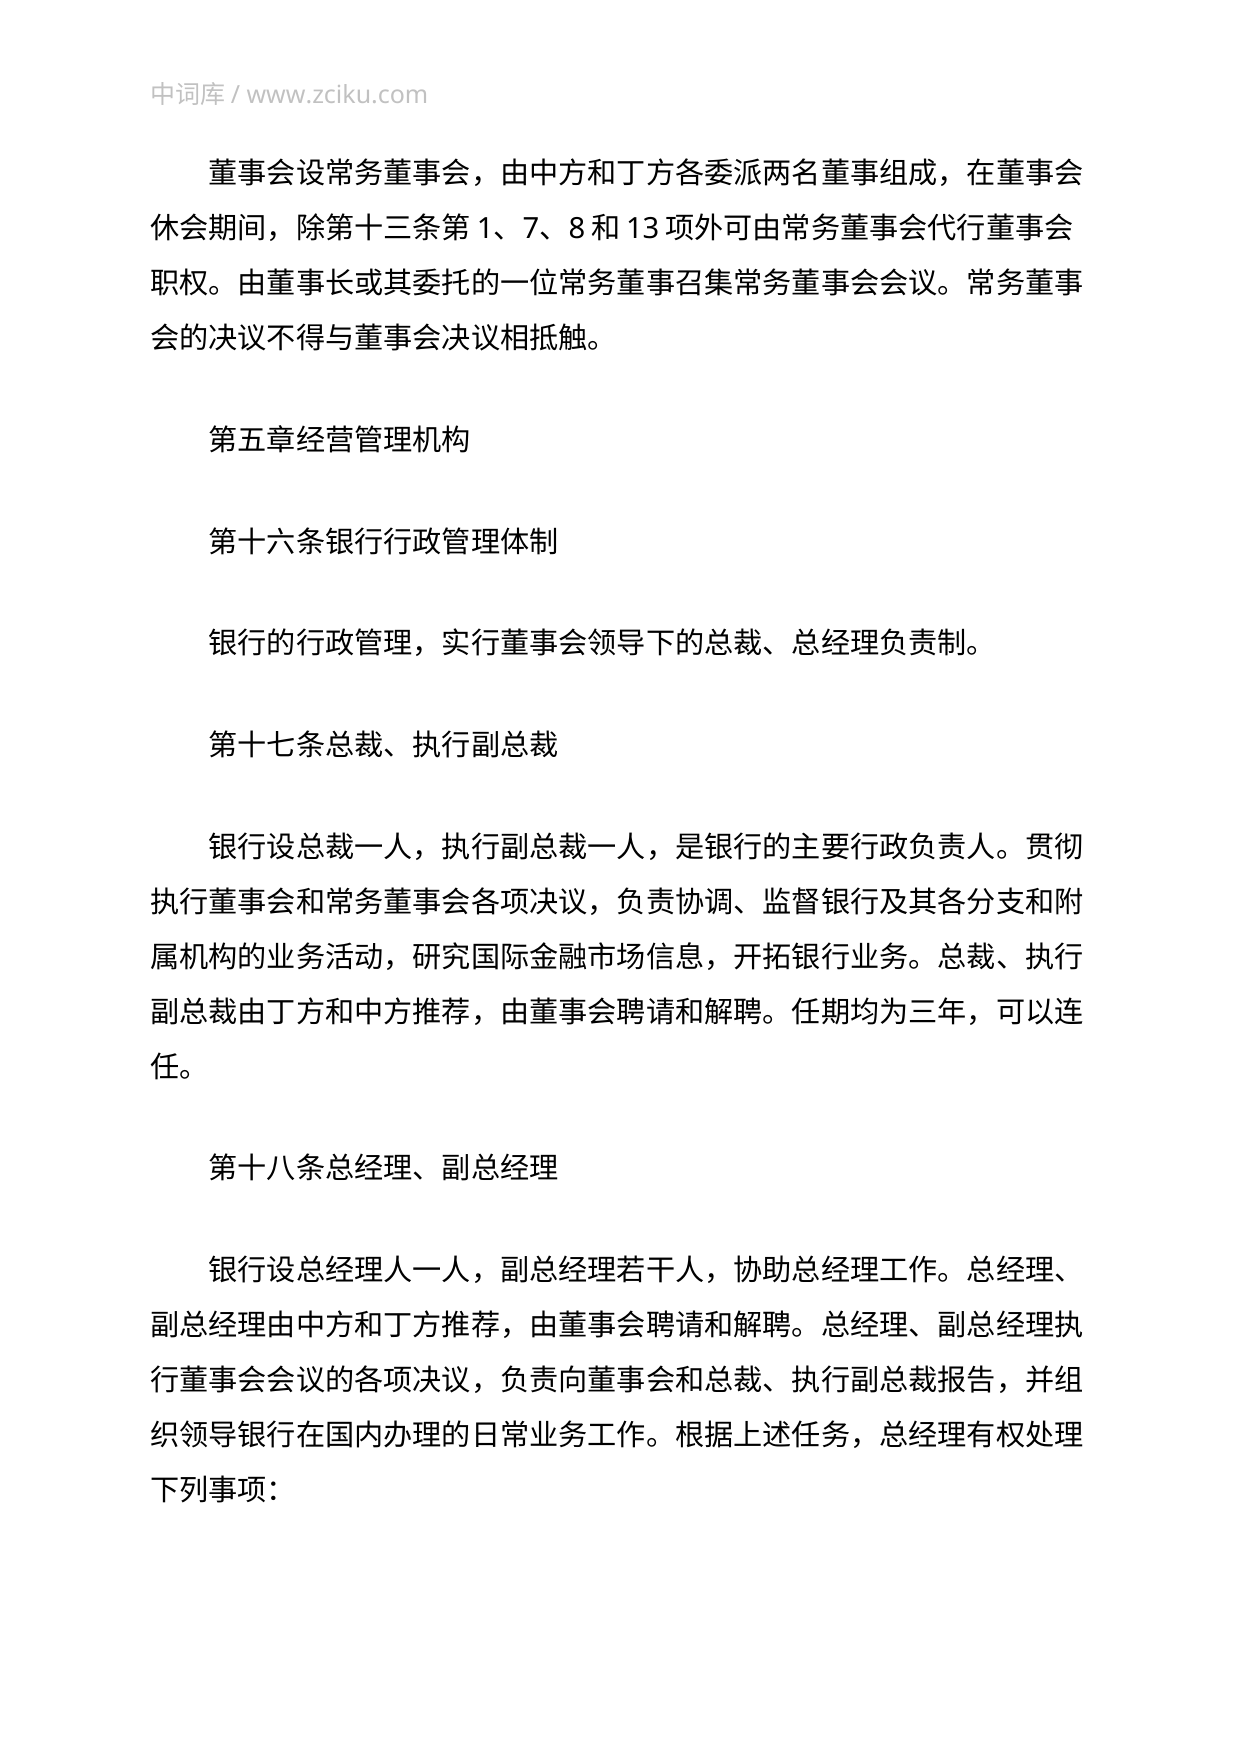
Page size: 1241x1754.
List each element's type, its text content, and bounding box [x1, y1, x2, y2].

text 董事会设常务董事会，由中方和丁方各委派两名董事组成，在董事会休会期间，除第十三条第1、7、8和13项外可由常务董事会代行董事会职权。由董事长或其委托的一位常务董事召集常务董事会会议。常务董事会的决议不得与董事会决议相抵触。 [150, 150, 1090, 357]
text 银行设总经理人一人，副总经理若干人，协助总经理工作。总经理、副总经理由中方和丁方推荐，由董事会聘请和解聘。总经理、副总经理执行董事会会议的各项决议，负责向董事会和总裁、执行副总裁报告，并组织领导银行在国内办理的日常业务工作。根据上述任务，总经理有权处理下列事项： [150, 1247, 1090, 1509]
text 第十八条总经理、副总经理 [150, 1145, 1090, 1187]
text 第五章经营管理机构 [150, 417, 1090, 459]
text 银行的行政管理，实行董事会领导下的总裁、总经理负责制。 [150, 620, 1090, 662]
text 第十六条银行行政管理体制 [150, 518, 1090, 561]
text 第十七条总裁、执行副总裁 [150, 722, 1090, 764]
text 银行设总裁一人，执行副总裁一人，是银行的主要行政负责人。贯彻执行董事会和常务董事会各项决议，负责协调、监督银行及其各分支和附属机构的业务活动，研究国际金融市场信息，开拓银行业务。总裁、执行副总裁由丁方和中方推荐，由董事会聘请和解聘。任期均为三年，可以连任。 [150, 824, 1090, 1086]
